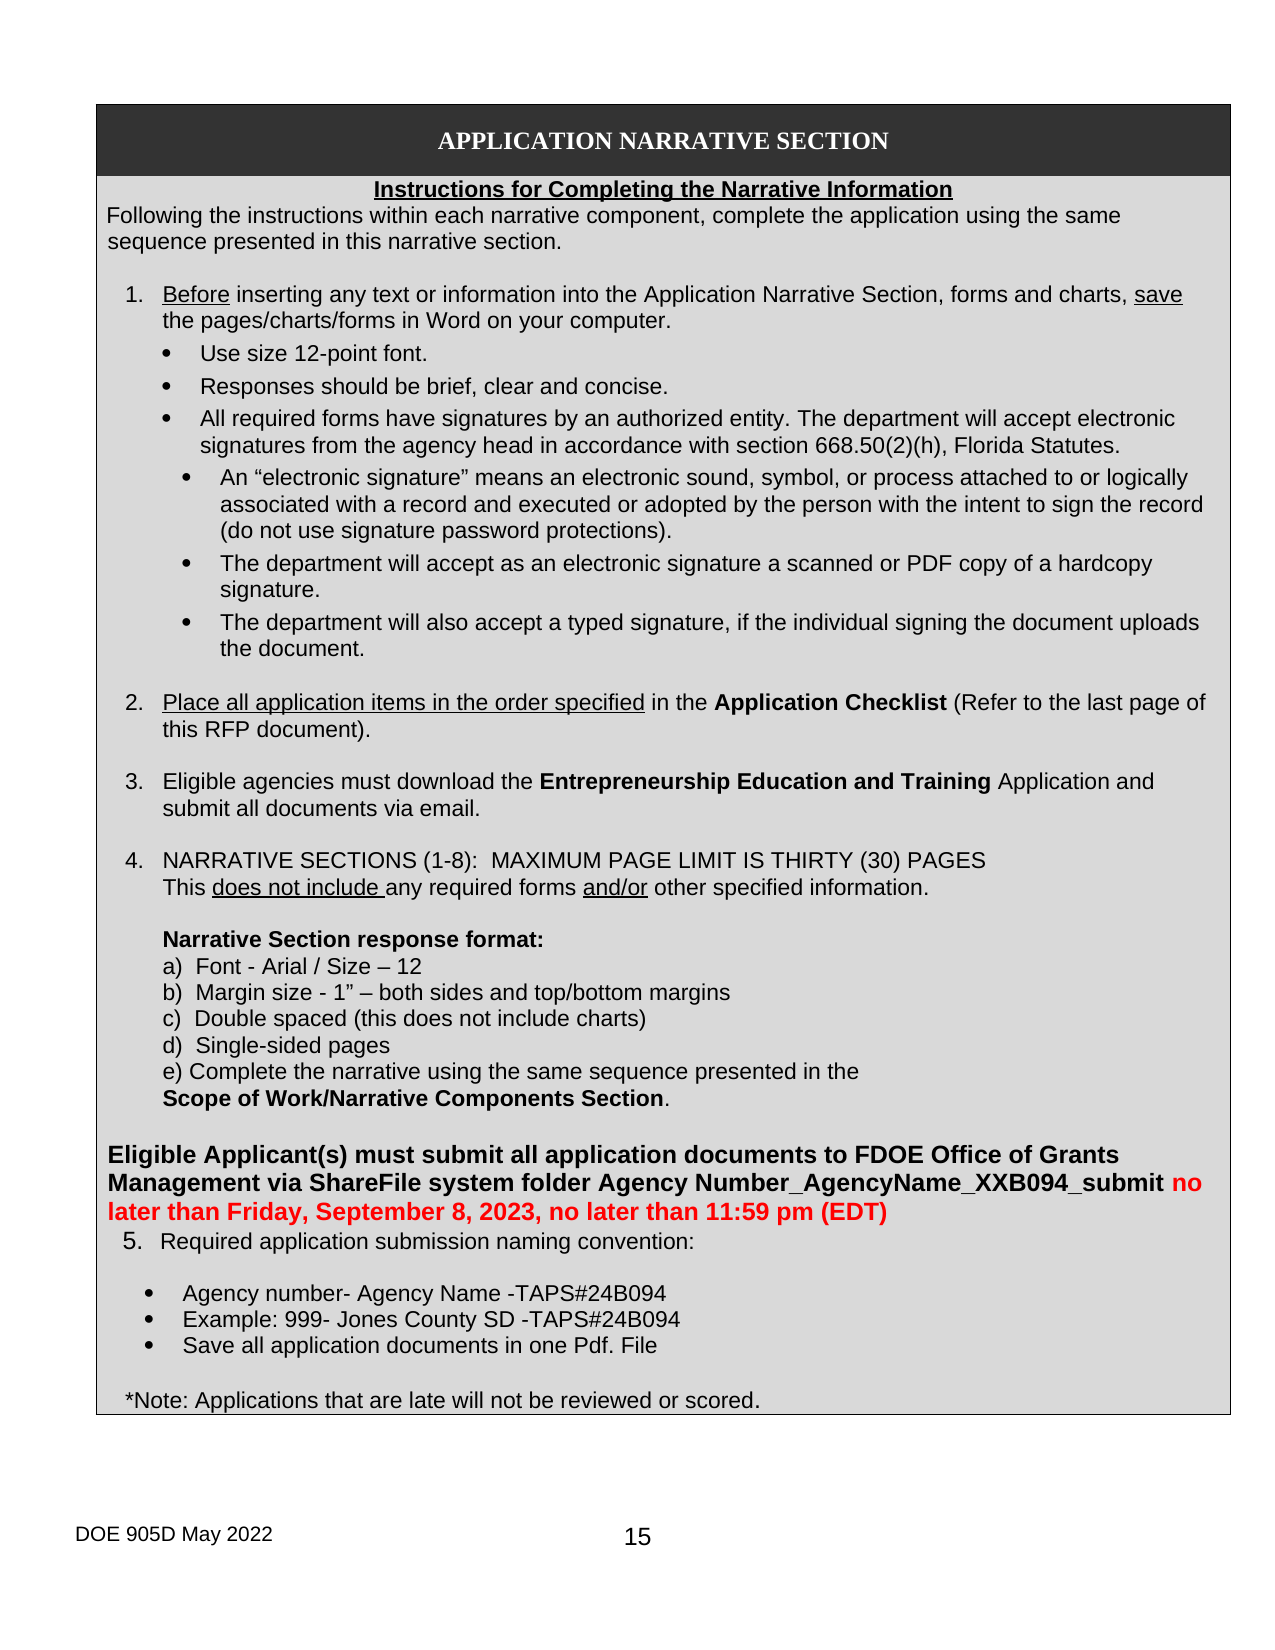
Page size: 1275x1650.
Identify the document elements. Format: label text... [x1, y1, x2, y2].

table_cell Instructions for Completing the Narrative Information Following the instructions within each narrative component, complete the application using the same sequence presented in this narrative section. Before inserting any text or information into the Application Narrative Section, forms and charts, save the pages/charts/forms in Word on your computer. Use size 12-point font. Responses should be brief, clear and concise. All required forms have signatures by an authorized entity. The department will accept electronic signatures from the agency head in accordance with section 668.50(2)(h), Florida Statutes. An “electronic signature” means an electronic sound, symbol, or process attached to or logically associated with a record and executed or adopted by the person with the intent to sign the record (do not use signature password protections). The department will accept as an electronic signature a scanned or PDF copy of a hardcopy signature. The department will also accept a typed signature, if the individual signing the document uploads the document. Place all application items in the order specified in the Application Checklist (Refer to the last page of this RFP document). Eligible agencies must download the Entrepreneurship Education and Training Application and submit all documents via email. NARRATIVE SECTIONS (1-8): MAXIMUM PAGE LIMIT IS THIRTY (30) PAGES This does not include any required forms and/or other specified information. Narrative Section response format: a) Font - Arial / Size – 12 b) Margin size - 1” – both sides and top/bottom margins c) Double spaced (this does not include charts) d) Single-sided pages e) Complete the narrative using the same sequence presented in the Scope of Work/Narrative Components Section. Eligible Applicant(s) must submit all application documents to FDOE Office of Grants Management via ShareFile system folder Agency Number_AgencyName_XXB094_submit no later than Friday, September 8, 2023, no later than 11:59 pm (EDT) Required application submission naming convention: Agency number- Agency Name -TAPS#24B094 Example: 999- Jones County SD -TAPS#24B094 Save all application documents in one Pdf. File *Note: Applications that are late will not be reviewed or scored. [97, 176, 1230, 1414]
table_header APPLICATION NARRATIVE SECTION [97, 105, 1230, 176]
